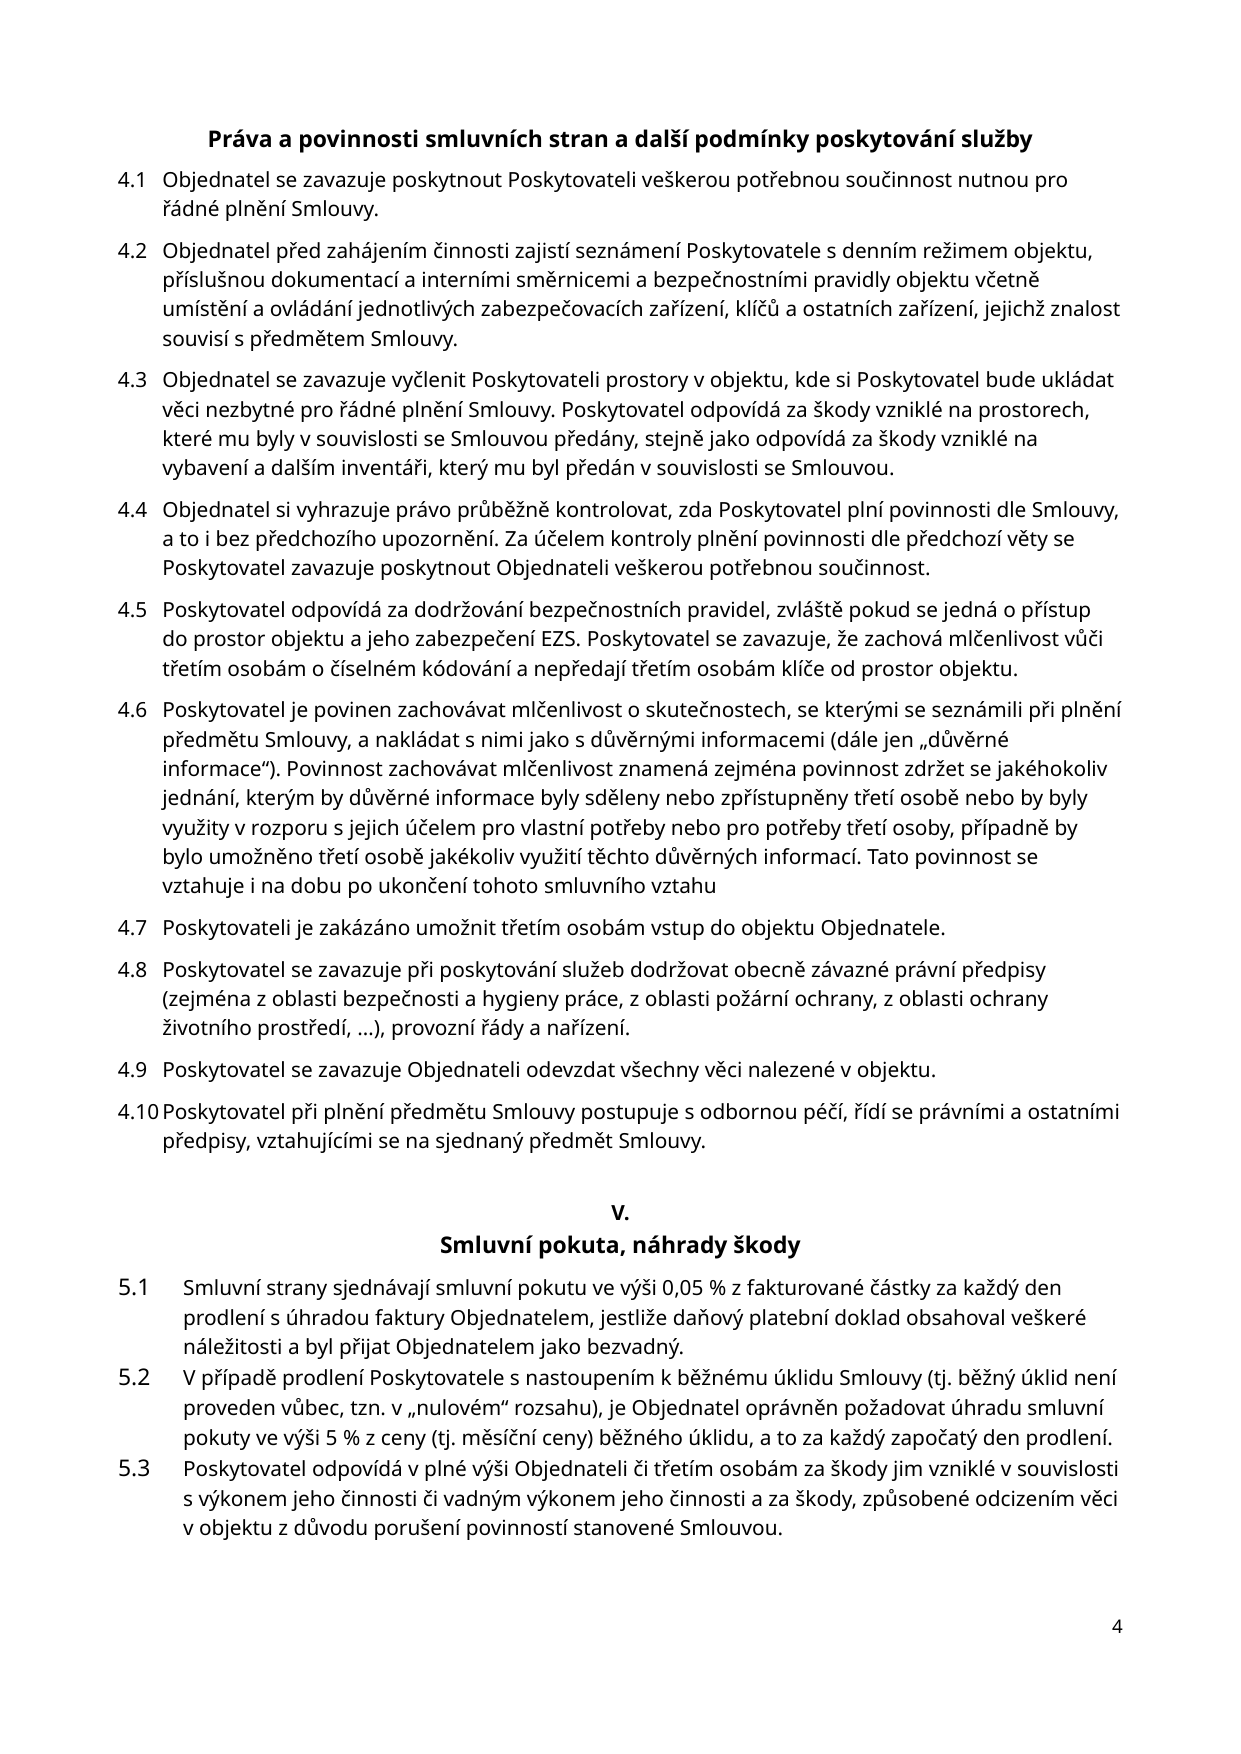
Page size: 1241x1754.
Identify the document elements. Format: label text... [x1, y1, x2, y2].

text V. [118, 1198, 1122, 1227]
list Poskytovatel je povinen zachovávat mlčenlivost o skutečnostech, se kterými se seznámili při plnění předmětu Smlouvy, a nakládat s nimi jako s důvěrnými informacemi (dále jen „důvěrné informace“). Povinnost zachovávat mlčenlivost znamená zejména povinnost zdržet se jakéhokoliv jednání, kterým by důvěrné informace byly sděleny nebo zpřístupněny třetí osobě nebo by byly využity v rozporu s jejich účelem pro vlastní potřeby nebo pro potřeby třetí osoby, případně by bylo umožněno třetí osobě jakékoliv využití těchto důvěrných informací. Tato povinnost se vztahuje i na dobu po ukončení tohoto smluvního vztahu [118, 696, 1122, 900]
list Poskytovatel se zavazuje při poskytování služeb dodržovat obecně závazné právní předpisy (zejména z oblasti bezpečnosti a hygieny práce, z oblasti požární ochrany, z oblasti ochrany životního prostředí, …), provozní řády a nařízení. [118, 955, 1122, 1042]
list Objednatel si vyhrazuje právo průběžně kontrolovat, zda Poskytovatel plní povinnosti dle Smlouvy, a to i bez předchozího upozornění. Za účelem kontroly plnění povinnosti dle předchozí věty se Poskytovatel zavazuje poskytnout Objednateli veškerou potřebnou součinnost. [118, 495, 1122, 582]
subtitle Smluvní pokuta, náhrady škody [118, 1228, 1122, 1260]
list Poskytovatel se zavazuje Objednateli odevzdat všechny věci nalezené v objektu. [118, 1055, 1122, 1083]
list Poskytovateli je zakázáno umožnit třetím osobám vstup do objektu Objednatele. [118, 913, 1122, 941]
list V případě prodlení Poskytovatele s nastoupením k běžnému úklidu Smlouvy (tj. běžný úklid není proveden vůbec, tzn. v „nulovém“ rozsahu), je Objednatel oprávněn požadovat úhradu smluvní pokuty ve výši 5 % z ceny (tj. měsíční ceny) běžného úklidu, a to za každý započatý den prodlení. [118, 1361, 1122, 1451]
list Poskytovatel odpovídá za dodržování bezpečnostních pravidel, zvláště pokud se jedná o přístup do prostor objektu a jeho zabezpečení EZS. Poskytovatel se zavazuje, že zachová mlčenlivost vůči třetím osobám o číselném kódování a nepředají třetím osobám klíče od prostor objektu. [118, 595, 1122, 682]
subtitle Práva a povinnosti smluvních stran a další podmínky poskytování služby [118, 123, 1122, 154]
list Poskytovatel při plnění předmětu Smlouvy postupuje s odbornou péčí, řídí se právními a ostatními předpisy, vztahujícími se na sjednaný předmět Smlouvy. [118, 1097, 1122, 1154]
list Smluvní strany sjednávají smluvní pokutu ve výši 0,05 % z fakturované částky za každý den prodlení s úhradou faktury Objednatelem, jestliže daňový platební doklad obsahoval veškeré náležitosti a byl přijat Objednatelem jako bezvadný. [118, 1271, 1122, 1360]
list Objednatel se zavazuje vyčlenit Poskytovateli prostory v objektu, kde si Poskytovatel bude ukládat věci nezbytné pro řádné plnění Smlouvy. Poskytovatel odpovídá za škody vzniklé na prostorech, které mu byly v souvislosti se Smlouvou předány, stejně jako odpovídá za škody vzniklé na vybavení a dalším inventáři, který mu byl předán v souvislosti se Smlouvou. [118, 365, 1122, 482]
list Poskytovatel odpovídá v plné výši Objednateli či třetím osobám za škody jim vzniklé v souvislosti s výkonem jeho činnosti či vadným výkonem jeho činnosti a za škody, způsobené odcizením věci v objektu z důvodu porušení povinností stanovené Smlouvou. [118, 1452, 1122, 1542]
list Objednatel před zahájením činnosti zajistí seznámení Poskytovatele s denním režimem objektu, příslušnou dokumentací a interními směrnicemi a bezpečnostními pravidly objektu včetně umístění a ovládání jednotlivých zabezpečovacích zařízení, klíčů a ostatních zařízení, jejichž znalost souvisí s předmětem Smlouvy. [118, 236, 1122, 352]
list Objednatel se zavazuje poskytnout Poskytovateli veškerou potřebnou součinnost nutnou pro řádné plnění Smlouvy. [118, 165, 1122, 222]
